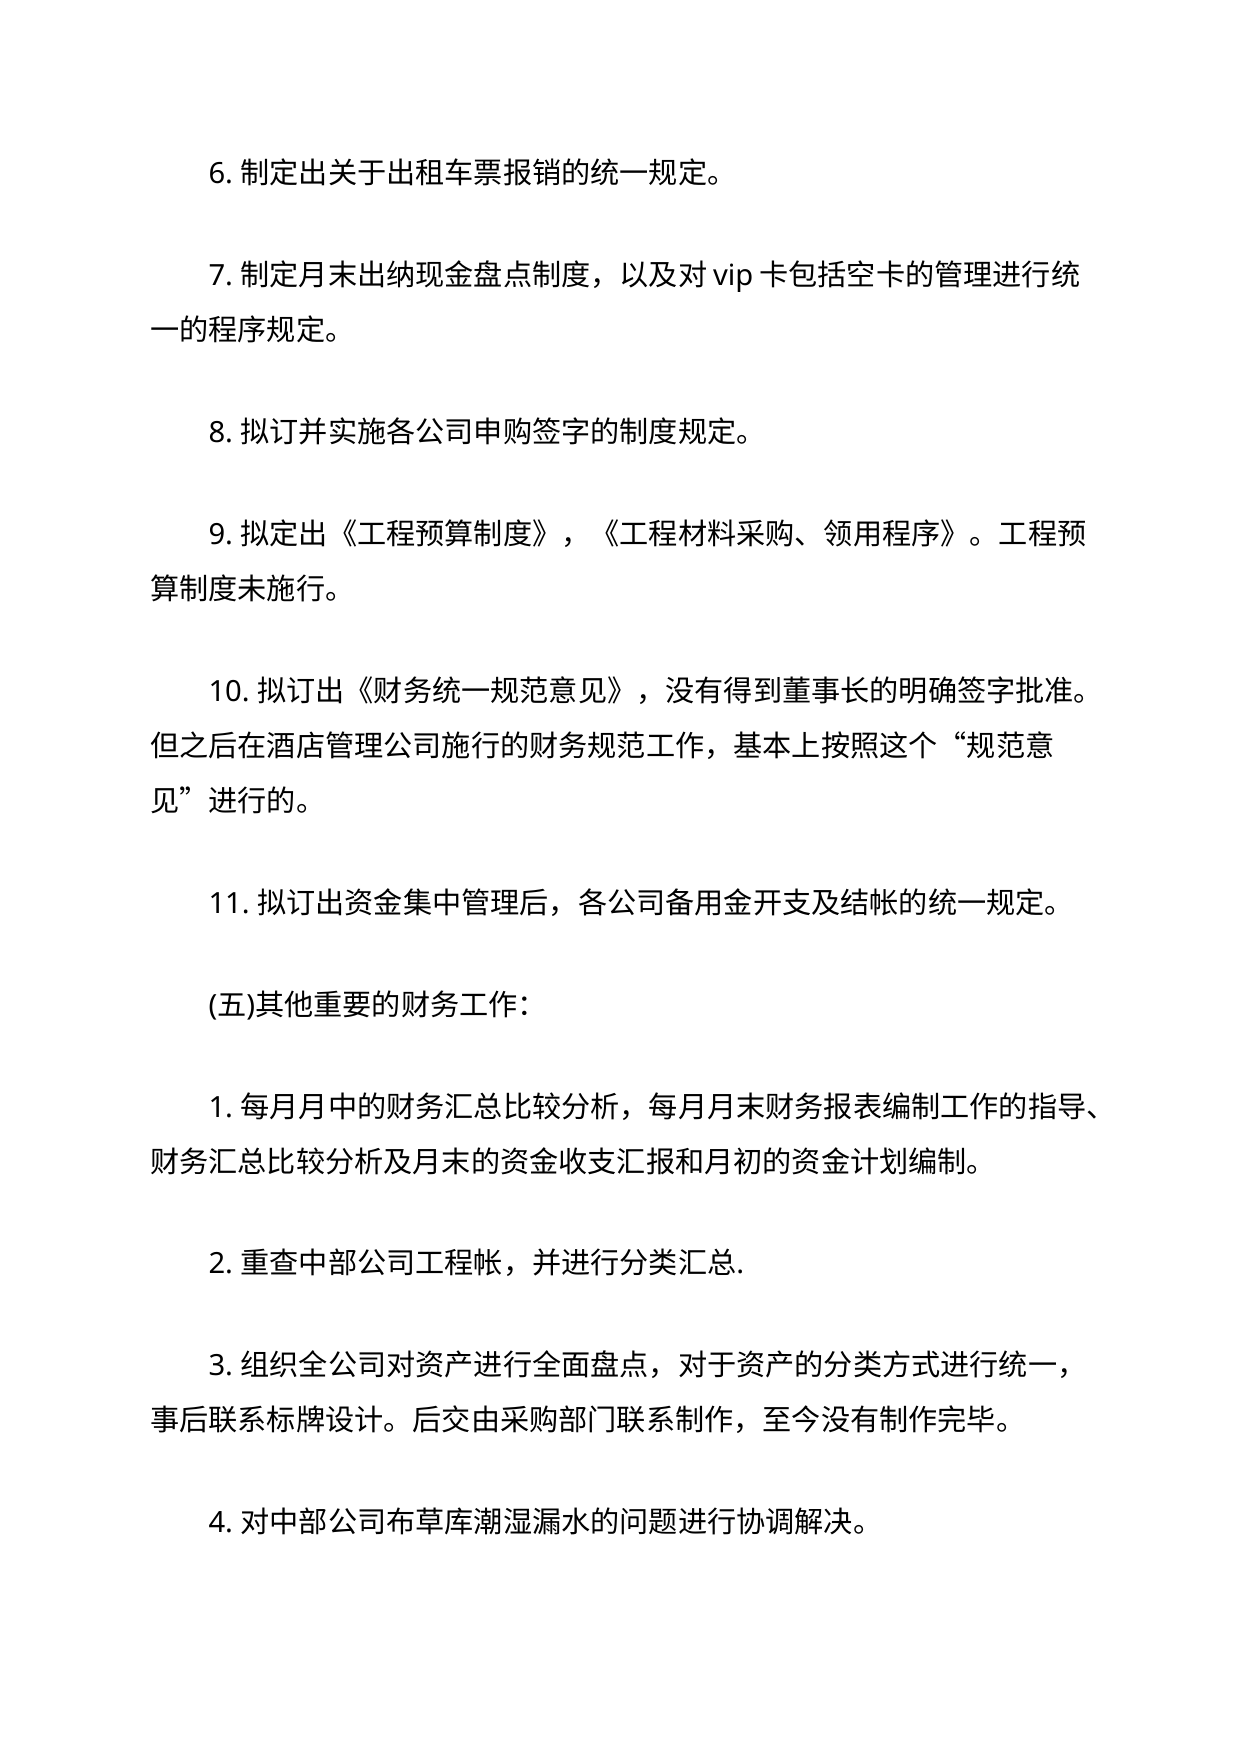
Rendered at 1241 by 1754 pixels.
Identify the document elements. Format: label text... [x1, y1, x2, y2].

text 9. 拟定出《工程预算制度》，《工程材料采购、领用程序》。工程预算制度未施行。 [150, 511, 1090, 608]
text 4. 对中部公司布草库潮湿漏水的问题进行协调解决。 [150, 1499, 1090, 1541]
text 6. 制定出关于出租车票报销的统一规定。 [150, 150, 1090, 192]
text (五)其他重要的财务工作： [150, 981, 1090, 1023]
text 2. 重查中部公司工程帐，并进行分类汇总. [150, 1240, 1090, 1282]
text 11. 拟订出资金集中管理后，各公司备用金开支及结帐的统一规定。 [150, 879, 1090, 922]
text 7. 制定月末出纳现金盘点制度，以及对vip卡包括空卡的管理进行统一的程序规定。 [150, 252, 1090, 349]
text 3. 组织全公司对资产进行全面盘点，对于资产的分类方式进行统一，事后联系标牌设计。后交由采购部门联系制作，至今没有制作完毕。 [150, 1342, 1090, 1439]
text 1. 每月月中的财务汇总比较分析，每月月末财务报表编制工作的指导、财务汇总比较分析及月末的资金收支汇报和月初的资金计划编制。 [150, 1083, 1090, 1180]
text 8. 拟订并实施各公司申购签字的制度规定。 [150, 409, 1090, 451]
text 10. 拟订出《财务统一规范意见》，没有得到董事长的明确签字批准。但之后在酒店管理公司施行的财务规范工作，基本上按照这个“规范意见”进行的。 [150, 667, 1090, 820]
